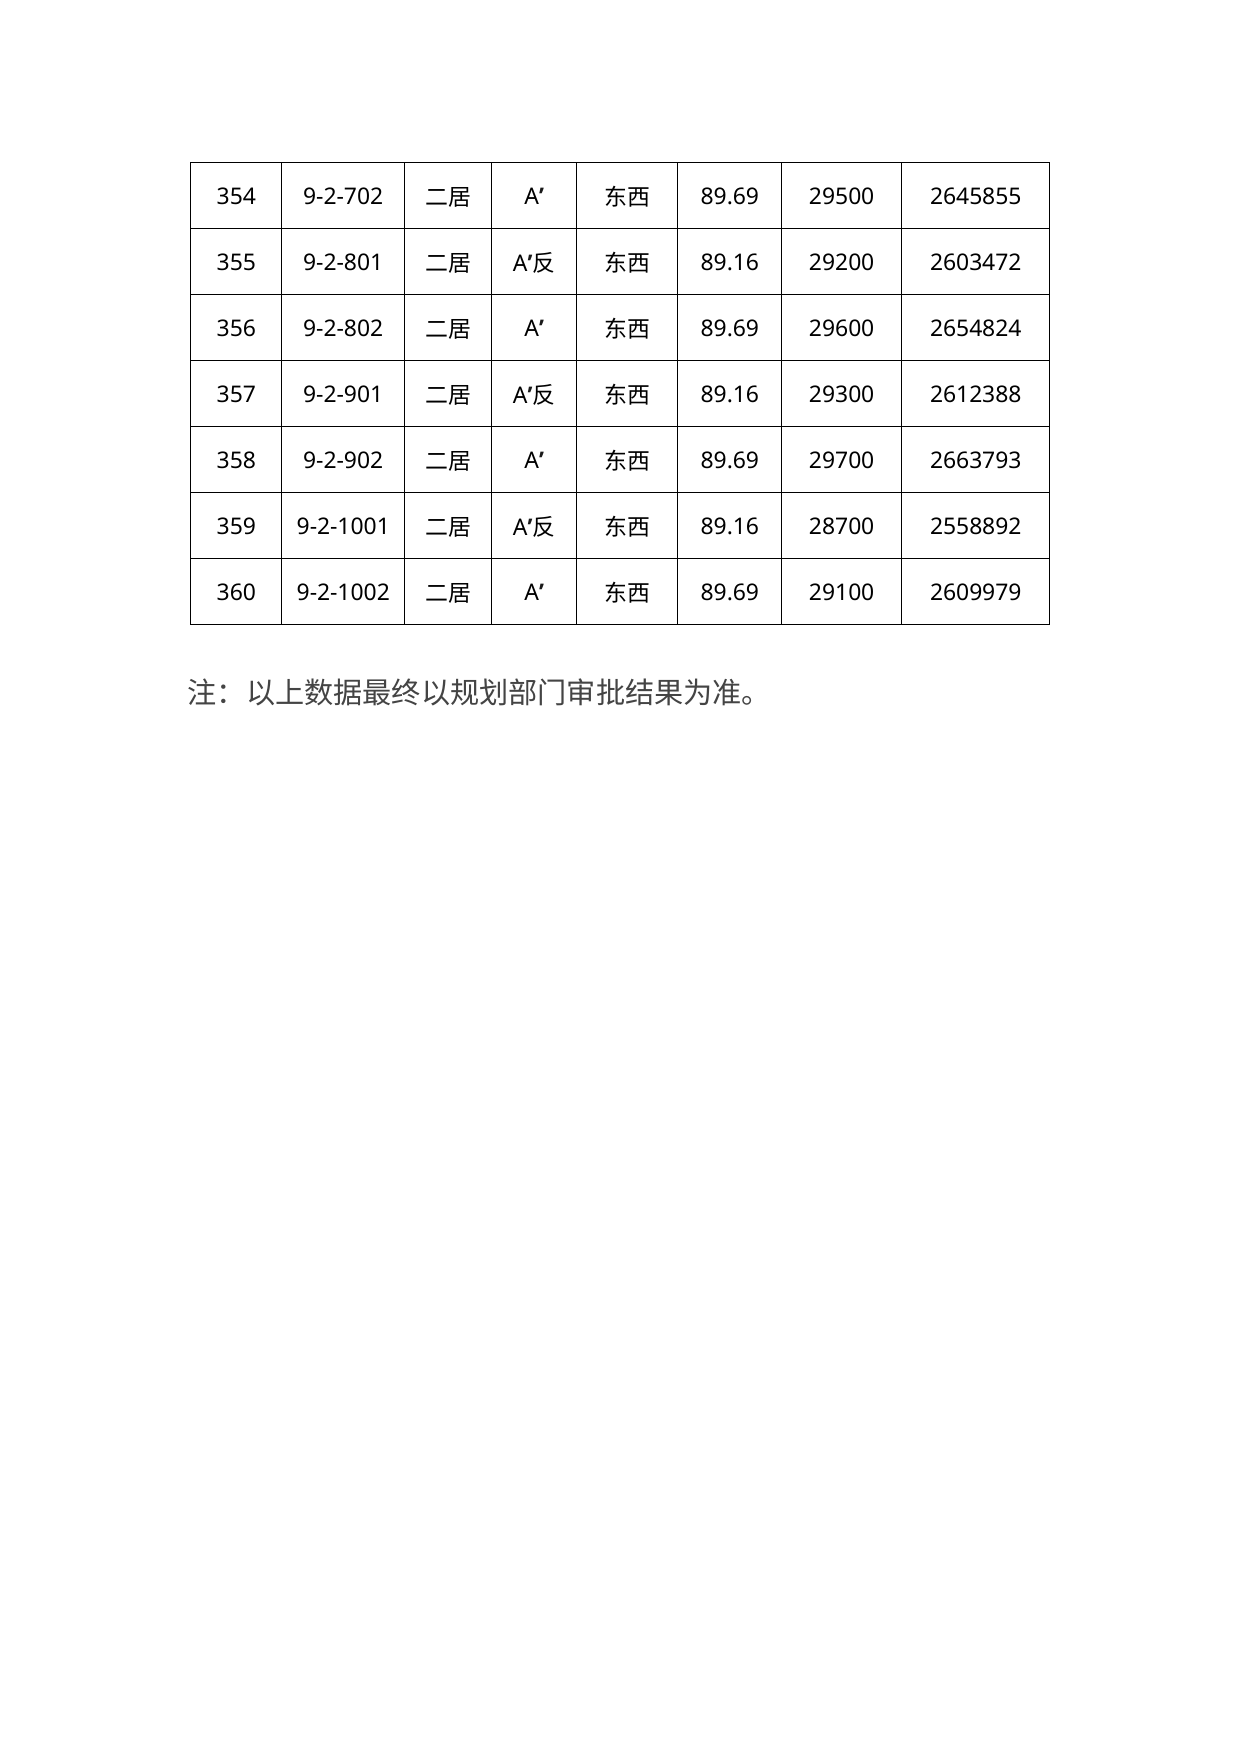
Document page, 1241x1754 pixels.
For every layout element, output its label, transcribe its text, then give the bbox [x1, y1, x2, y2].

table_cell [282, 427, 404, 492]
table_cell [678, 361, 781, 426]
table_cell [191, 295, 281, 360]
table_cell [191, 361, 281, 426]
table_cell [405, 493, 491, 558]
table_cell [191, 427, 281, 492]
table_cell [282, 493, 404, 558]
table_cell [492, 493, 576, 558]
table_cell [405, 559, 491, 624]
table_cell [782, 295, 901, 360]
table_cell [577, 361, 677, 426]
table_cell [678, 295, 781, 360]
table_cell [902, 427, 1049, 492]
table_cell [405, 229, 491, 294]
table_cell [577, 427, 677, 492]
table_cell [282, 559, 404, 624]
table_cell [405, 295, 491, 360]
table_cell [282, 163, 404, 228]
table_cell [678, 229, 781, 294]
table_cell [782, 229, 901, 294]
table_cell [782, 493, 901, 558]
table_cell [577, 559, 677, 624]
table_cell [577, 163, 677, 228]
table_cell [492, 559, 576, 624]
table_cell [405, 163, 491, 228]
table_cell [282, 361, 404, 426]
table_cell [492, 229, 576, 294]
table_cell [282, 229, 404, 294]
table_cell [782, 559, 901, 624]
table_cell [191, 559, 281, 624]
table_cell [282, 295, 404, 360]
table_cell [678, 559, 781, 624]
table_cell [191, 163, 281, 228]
text 注：以上数据最终以规划部门审批结果为准。 [187, 658, 1053, 723]
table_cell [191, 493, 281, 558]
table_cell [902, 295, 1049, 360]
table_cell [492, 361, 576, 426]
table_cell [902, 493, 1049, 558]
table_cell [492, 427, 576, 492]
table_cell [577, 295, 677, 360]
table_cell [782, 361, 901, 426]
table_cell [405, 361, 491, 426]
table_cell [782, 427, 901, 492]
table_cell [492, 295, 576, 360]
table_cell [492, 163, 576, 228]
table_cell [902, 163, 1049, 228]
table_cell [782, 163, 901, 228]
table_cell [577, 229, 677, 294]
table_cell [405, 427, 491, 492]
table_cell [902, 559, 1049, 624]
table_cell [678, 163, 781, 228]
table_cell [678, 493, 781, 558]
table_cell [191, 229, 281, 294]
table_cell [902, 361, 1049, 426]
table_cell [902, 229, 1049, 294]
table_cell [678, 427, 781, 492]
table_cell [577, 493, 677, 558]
